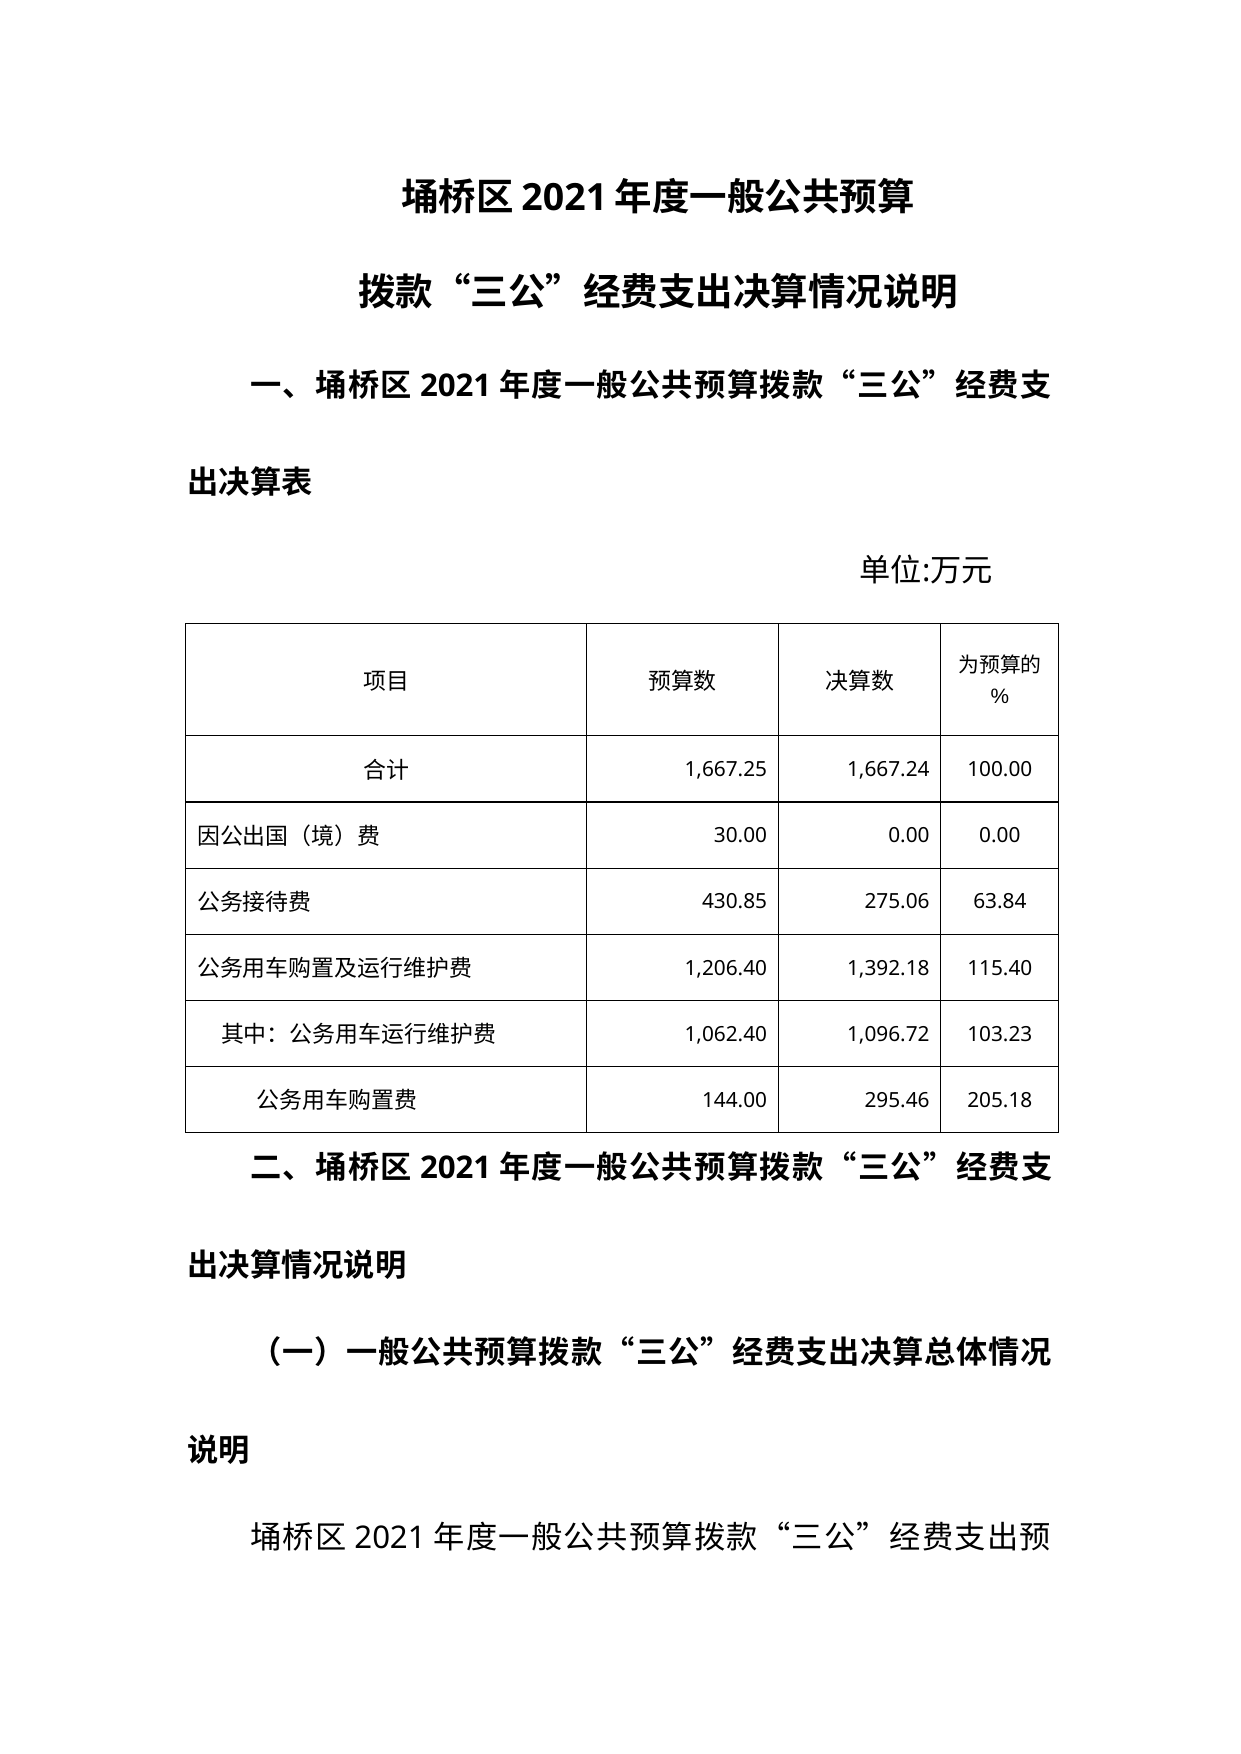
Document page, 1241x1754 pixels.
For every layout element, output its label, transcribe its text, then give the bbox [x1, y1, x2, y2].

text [187, 1503, 1053, 1568]
table_cell 公务用车购置费 [186, 1067, 586, 1132]
text 拨款“三公”经费支出决算情况说明 [187, 256, 1053, 321]
table_cell 144.00 [587, 1067, 778, 1132]
text 埇桥区2021年度一般公共预算 [187, 162, 1053, 227]
table_cell 1,062.40 [587, 1001, 778, 1066]
table_cell 公务接待费 [186, 869, 586, 933]
table_cell 公务用车购置及运行维护费 [186, 935, 586, 999]
table_cell 430.85 [587, 869, 778, 933]
table_cell 275.06 [779, 869, 940, 933]
table_header 项目 [186, 624, 586, 735]
text 单位:万元 [187, 535, 1053, 600]
table_header 为预算的% [941, 624, 1058, 735]
text 一、埇桥区2021年度一般公共预算拨款“三公”经费支出决算表 [187, 350, 1053, 513]
text 二、埇桥区2021年度一般公共预算拨款“三公”经费支出决算情况说明 [187, 1133, 1053, 1295]
text （一）一般公共预算拨款“三公”经费支出决算总体情况说明 [187, 1318, 1053, 1480]
table_cell 1,392.18 [779, 935, 940, 999]
table_cell 合计 [186, 736, 586, 801]
table_header 决算数 [779, 624, 940, 735]
table_cell 30.00 [587, 803, 778, 867]
table_cell 1,096.72 [779, 1001, 940, 1066]
table_cell 0.00 [779, 803, 940, 867]
table_cell 63.84 [941, 869, 1058, 933]
table_cell 其中：公务用车运行维护费 [186, 1001, 586, 1066]
table_cell 103.23 [941, 1001, 1058, 1066]
table_cell 因公出国（境）费 [186, 803, 586, 867]
table_cell 115.40 [941, 935, 1058, 999]
table_cell 100.00 [941, 736, 1058, 801]
table_cell 205.18 [941, 1067, 1058, 1132]
table_cell 295.46 [779, 1067, 940, 1132]
table_cell 1,667.25 [587, 736, 778, 801]
table_header 预算数 [587, 624, 778, 735]
table_cell 1,667.24 [779, 736, 940, 801]
table_cell 1,206.40 [587, 935, 778, 999]
table_cell 0.00 [941, 803, 1058, 867]
